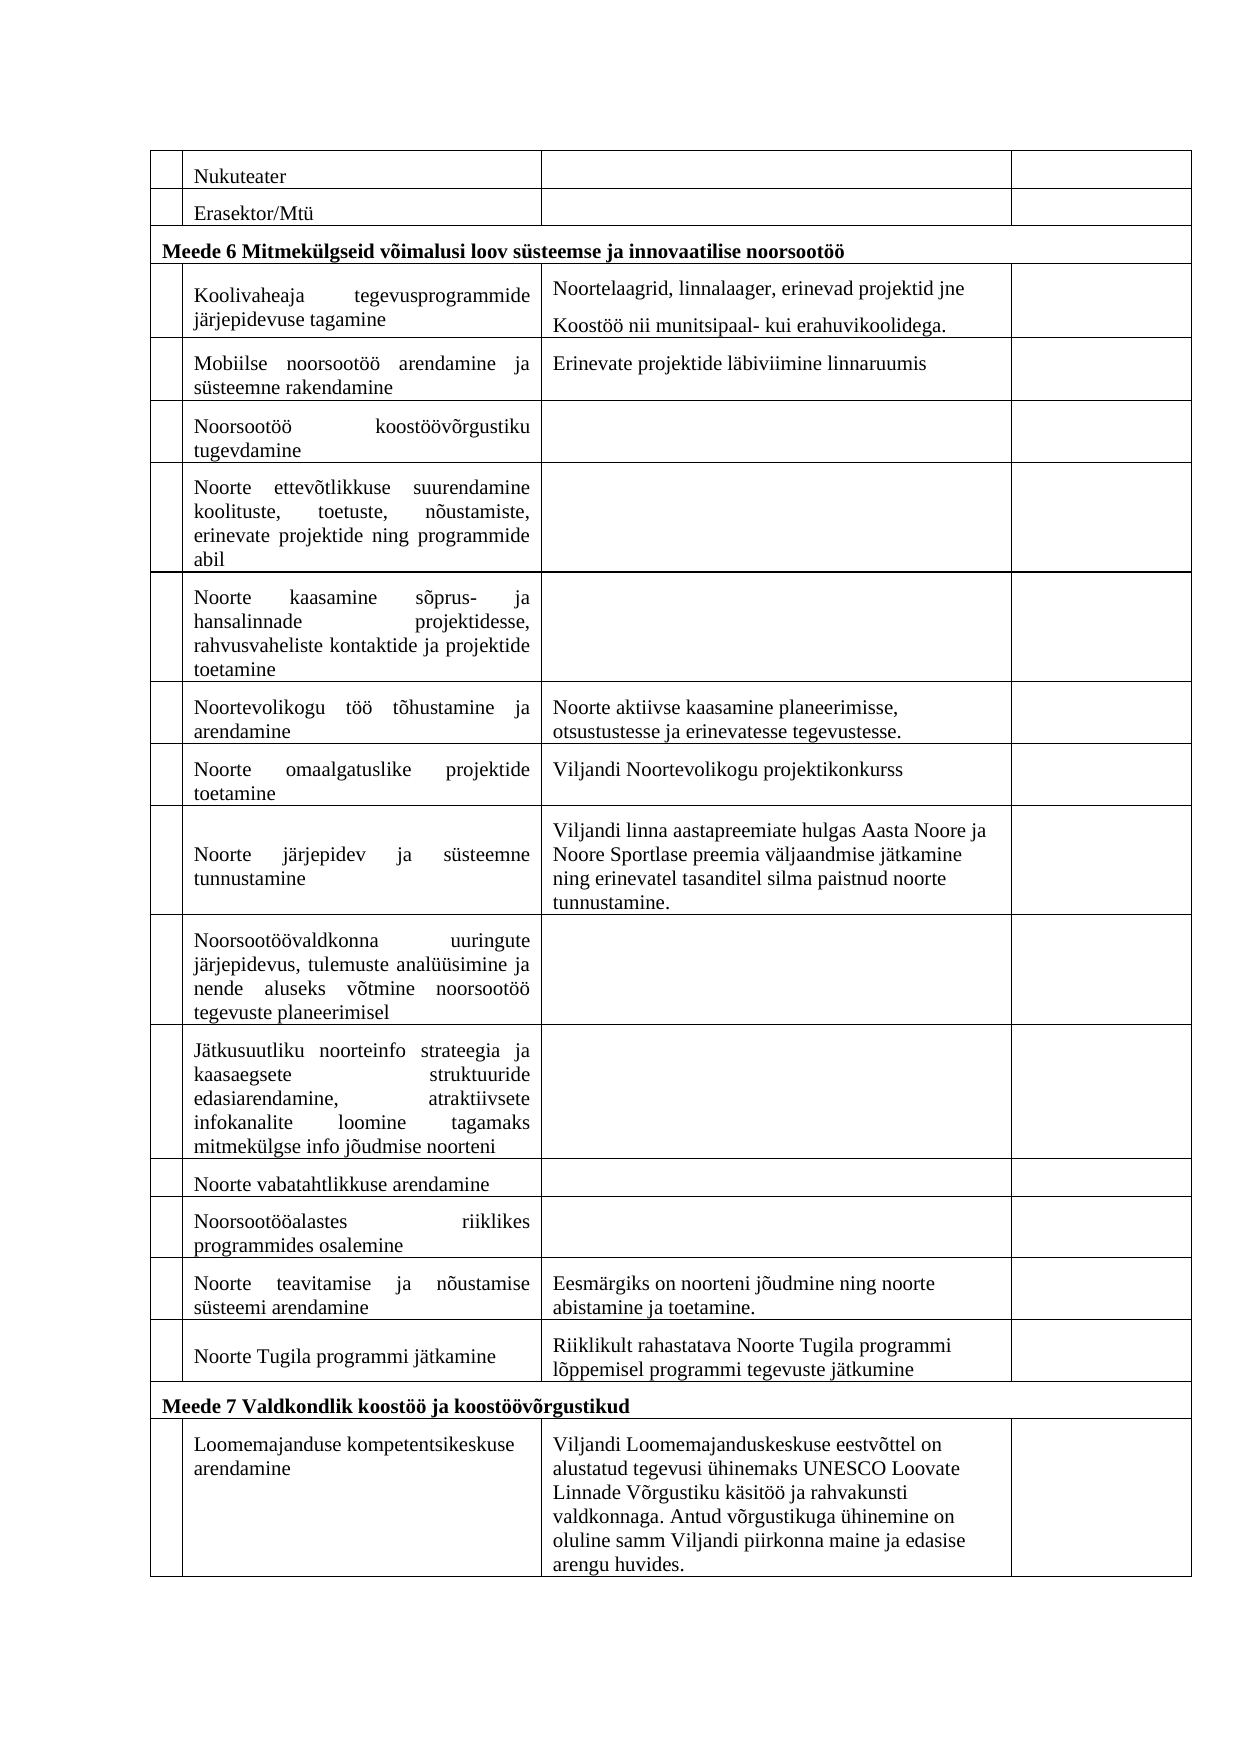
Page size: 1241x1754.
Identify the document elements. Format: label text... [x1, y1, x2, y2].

table_cell Noorte kaasamine sõprus- ja hansalinnade projektidesse, rahvusvaheliste kontaktide ja projektide toetamine [183, 573, 541, 681]
table_cell Jätkusuutliku noorteinfo strateegia ja kaasaegsete struktuuride edasiarendamine, atraktiivsete infokanalite loomine tagamaks mitmekülgse info jõudmise noorteni [183, 1025, 541, 1158]
table_cell [542, 915, 1011, 1024]
table_cell [151, 1025, 182, 1158]
table_cell [151, 573, 182, 681]
table_cell Noorsootöö koostöövõrgustiku tugevdamine [183, 401, 541, 462]
table_cell Noorte teavitamise ja nõustamise süsteemi arendamine [183, 1258, 541, 1319]
table_cell [1012, 463, 1191, 571]
table_cell Noorte ettevõtlikkuse suurendamine koolituste, toetuste, nõustamiste, erinevate projektide ning programmide abil [183, 463, 541, 571]
table_cell [542, 463, 1011, 571]
table_cell [151, 1159, 182, 1196]
table_cell Erinevate projektide läbiviimine linnaruumis [542, 338, 1011, 400]
table_cell [542, 401, 1011, 462]
table_cell [542, 151, 1011, 188]
table_cell [1012, 1320, 1191, 1381]
table_cell Noortelaagrid, linnalaager, erinevad projektid jne Koostöö nii munitsipaal- kui erahuvikoolidega. [542, 264, 1011, 337]
table_cell Viljandi Loomemajanduskeskuse eestvõttel on alustatud tegevusi ühinemaks UNESCO Loovate Linnade Võrgustiku käsitöö ja rahvakunsti valdkonnaga. Antud võrgustikuga ühinemine on oluline samm Viljandi piirkonna maine ja edasise arengu huvides. [542, 1419, 1011, 1576]
table_cell [151, 463, 182, 571]
table_cell [542, 189, 1011, 225]
table_cell [1012, 1025, 1191, 1158]
table_cell [1012, 264, 1191, 337]
table_cell [1012, 151, 1191, 188]
table_cell Mobiilse noorsootöö arendamine ja süsteemne rakendamine [183, 338, 541, 400]
table_cell [1012, 915, 1191, 1024]
table_cell [151, 338, 182, 400]
table_cell Meede 7 Valdkondlik koostöö ja koostöövõrgustikud [151, 1382, 1191, 1418]
table_cell [151, 915, 182, 1024]
table_cell Noorte järjepidev ja süsteemne tunnustamine [183, 806, 541, 914]
table_cell Loomemajanduse kompetentsikeskuse arendamine [183, 1419, 541, 1576]
table_cell [151, 1258, 182, 1319]
table_cell [151, 682, 182, 743]
table_cell [1012, 744, 1191, 804]
table_cell [1012, 1258, 1191, 1319]
table_cell Nukuteater [183, 151, 541, 188]
table_cell [151, 806, 182, 914]
table_cell [542, 573, 1011, 681]
table_cell Noortevolikogu töö tõhustamine ja arendamine [183, 682, 541, 743]
table_cell [151, 744, 182, 804]
table_cell Erasektor/Mtü [183, 189, 541, 225]
table_cell [151, 1419, 182, 1576]
table_cell [1012, 682, 1191, 743]
table_cell [151, 151, 182, 188]
table_cell [1012, 401, 1191, 462]
table_cell [1012, 338, 1191, 400]
table_cell Noorte omaalgatuslike projektide toetamine [183, 744, 541, 804]
table_cell Viljandi linna aastapreemiate hulgas Aasta Noore ja Noore Sportlase preemia väljaandmise jätkamine ning erinevatel tasanditel silma paistnud noorte tunnustamine. [542, 806, 1011, 914]
table_cell [542, 1159, 1011, 1196]
table_cell Noorsootöövaldkonna uuringute järjepidevus, tulemuste analüüsimine ja nende aluseks võtmine noorsootöö tegevuste planeerimisel [183, 915, 541, 1024]
table_cell [1012, 1159, 1191, 1196]
table_cell [151, 401, 182, 462]
table_cell Meede 6 Mitmekülgseid võimalusi loov süsteemse ja innovaatilise noorsootöö [151, 226, 1191, 263]
table_cell Eesmärgiks on noorteni jõudmine ning noorte abistamine ja toetamine. [542, 1258, 1011, 1319]
table_cell Noorte Tugila programmi jätkamine [183, 1320, 541, 1381]
table_cell [542, 1025, 1011, 1158]
table_cell [151, 264, 182, 337]
table_cell [1012, 1419, 1191, 1576]
table_cell Koolivaheaja tegevusprogrammide järjepidevuse tagamine [183, 264, 541, 337]
table_cell [151, 1320, 182, 1381]
table_cell [151, 1197, 182, 1257]
table_cell Viljandi Noortevolikogu projektikonkurss [542, 744, 1011, 804]
table_cell [1012, 573, 1191, 681]
table_cell [151, 189, 182, 225]
table_cell [1012, 1197, 1191, 1257]
table_cell [542, 1197, 1011, 1257]
table_cell [1012, 189, 1191, 225]
table_cell Noorte aktiivse kaasamine planeerimisse, otsustustesse ja erinevatesse tegevustesse. [542, 682, 1011, 743]
table_cell Noorsootööalastes riiklikes programmides osalemine [183, 1197, 541, 1257]
table_cell Noorte vabatahtlikkuse arendamine [183, 1159, 541, 1196]
table_cell Riiklikult rahastatava Noorte Tugila programmi lõppemisel programmi tegevuste jätkumine [542, 1320, 1011, 1381]
table_cell [1012, 806, 1191, 914]
